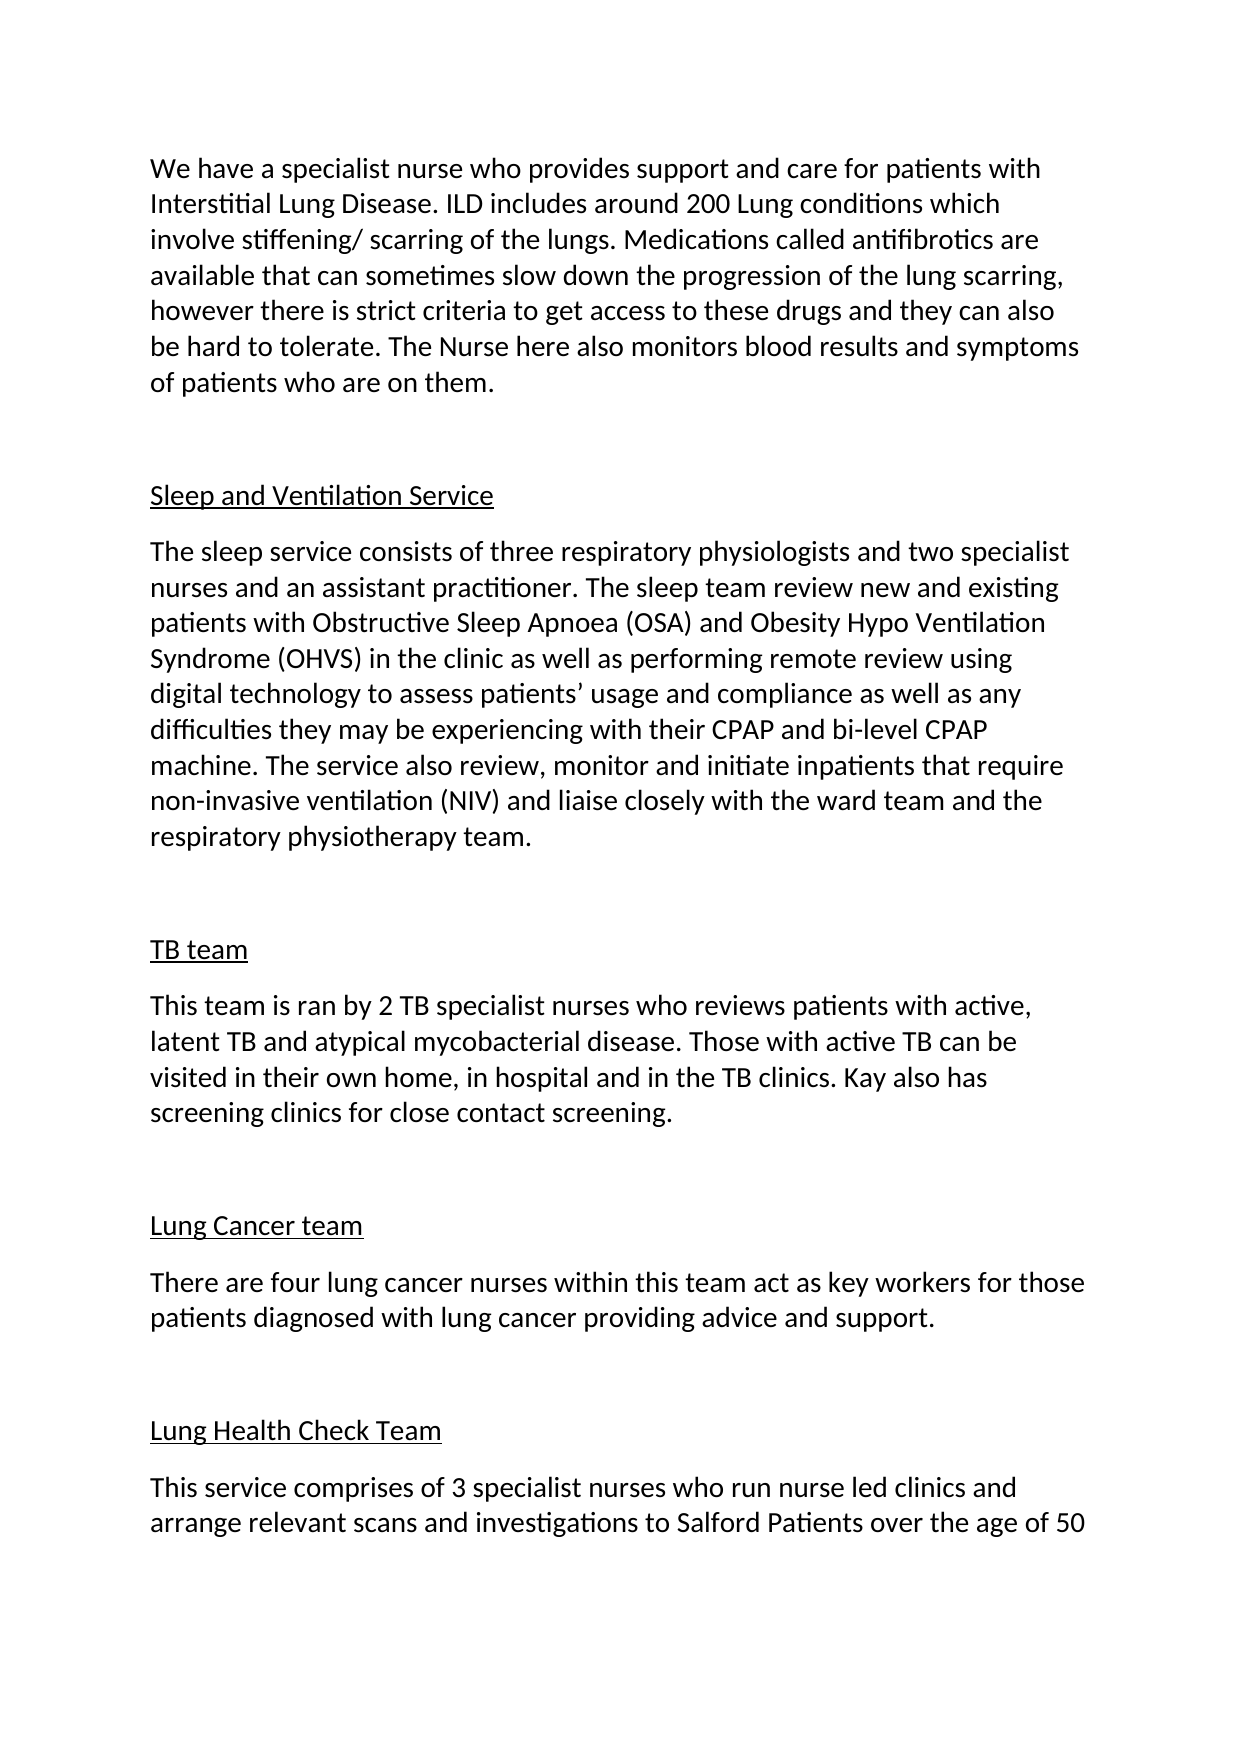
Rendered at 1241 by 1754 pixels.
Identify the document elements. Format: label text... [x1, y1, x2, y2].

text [150, 1469, 1090, 1540]
text Lung Cancer team [150, 1207, 1090, 1243]
text Lung Health Check Team [150, 1412, 1090, 1448]
text This team is ran by 2 TB specialist nurses who reviews patients with active, latent TB and atypical mycobacterial disease. Those with active TB can be visited in their own home, in hospital and in the TB clinics. Kay also has screening clinics for close contact screening. [150, 987, 1090, 1130]
text TB team [150, 931, 1090, 967]
text There are four lung cancer nurses within this team act as key workers for those patients diagnosed with lung cancer providing advice and support. [150, 1264, 1090, 1335]
text The sleep service consists of three respiratory physiologists and two specialist nurses and an assistant practitioner. The sleep team review new and existing patients with Obstructive Sleep Apnoea (OSA) and Obesity Hypo Ventilation Syndrome (OHVS) in the clinic as well as performing remote review using digital technology to assess patients’ usage and compliance as well as any difficulties they may be experiencing with their CPAP and bi-level CPAP machine. The service also review, monitor and initiate inpatients that require non-invasive ventilation (NIV) and liaise closely with the ward team and the respiratory physiotherapy team. [150, 533, 1090, 854]
text We have a specialist nurse who provides support and care for patients with Interstitial Lung Disease. ILD includes around 200 Lung conditions which involve stiffening/ scarring of the lungs. Medications called antifibrotics are available that can sometimes slow down the progression of the lung scarring, however there is strict criteria to get access to these drugs and they can also be hard to tolerate. The Nurse here also monitors blood results and symptoms of patients who are on them. [150, 150, 1090, 399]
text Sleep and Ventilation Service [150, 477, 1090, 512]
